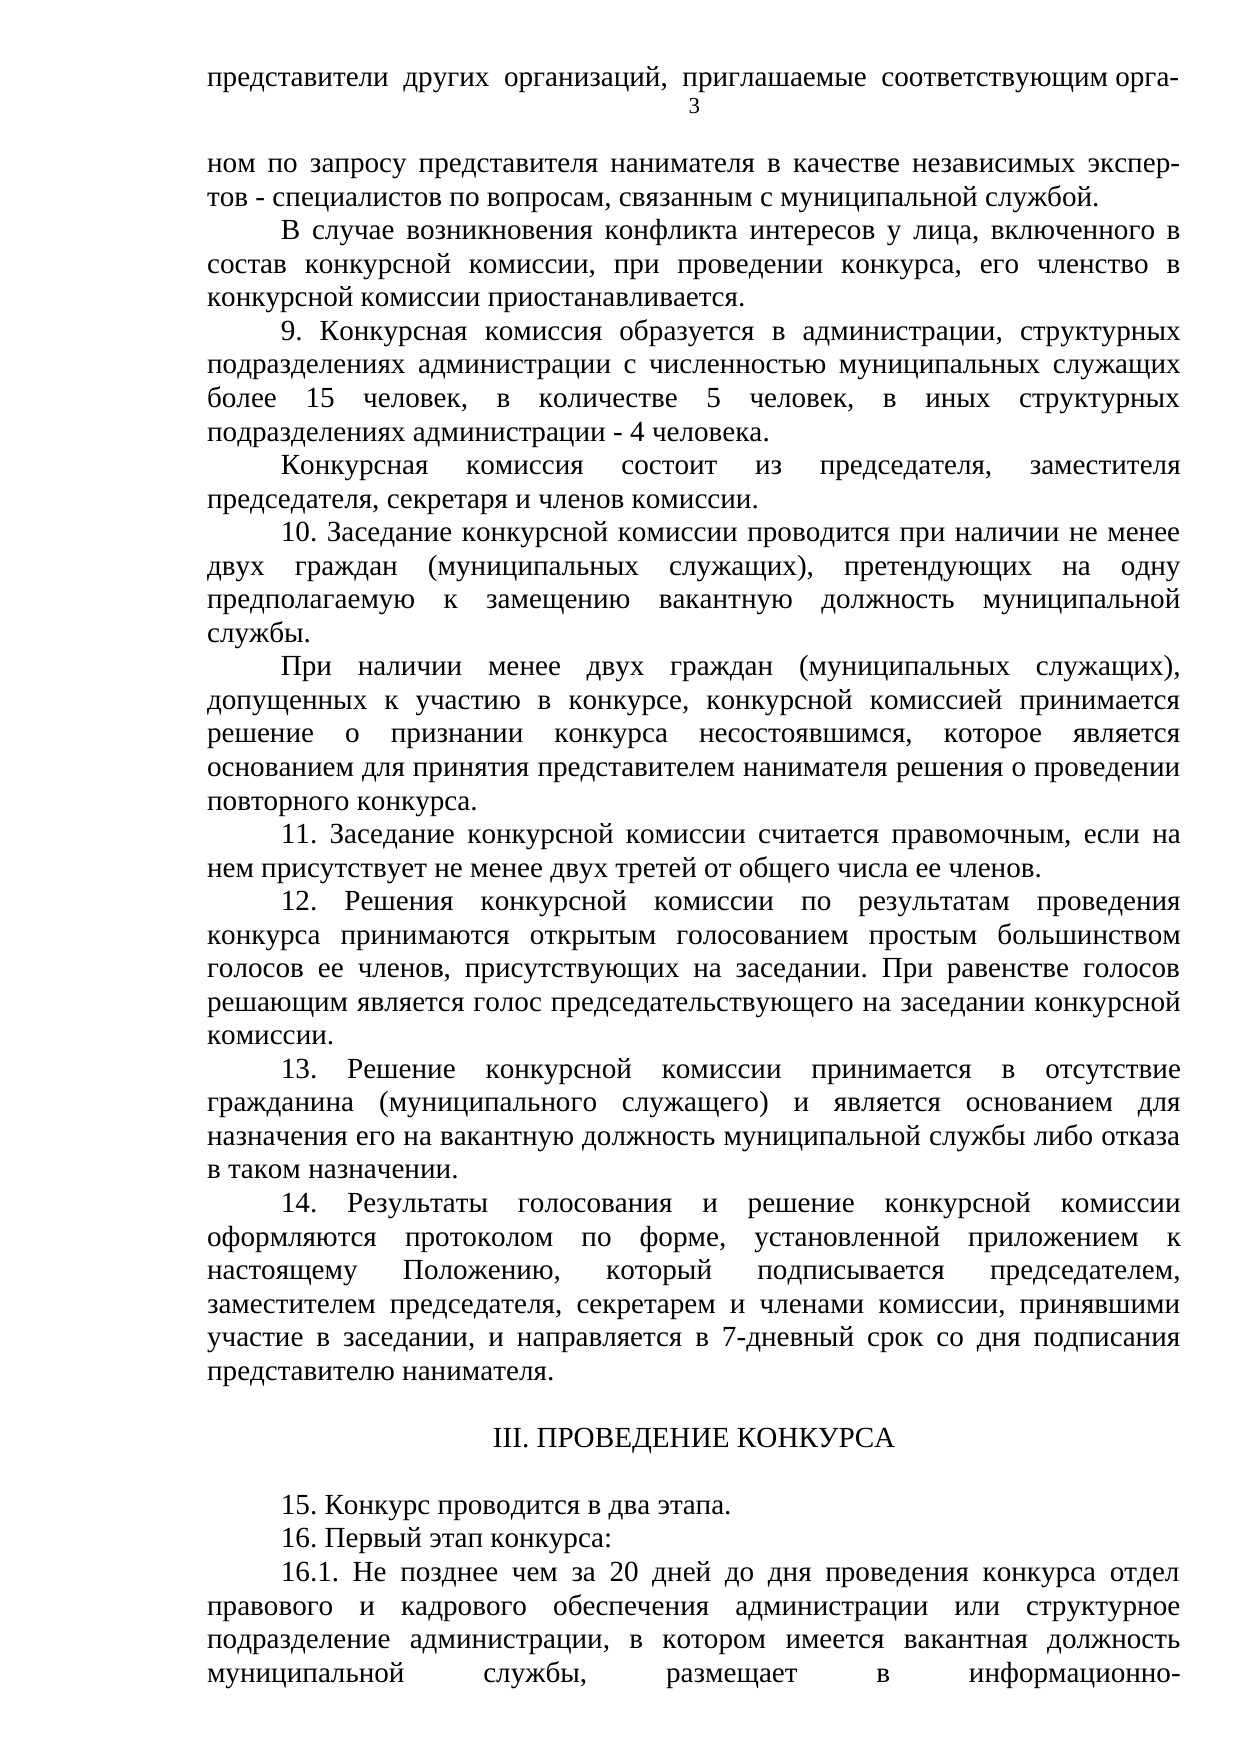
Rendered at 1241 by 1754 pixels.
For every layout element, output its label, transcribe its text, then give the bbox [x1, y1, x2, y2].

text ном по запросу представителя нанимателя в качестве независимых экспер-тов - специалистов по вопросам, связанным с муниципальной службой. [207, 145, 1181, 212]
text 14. Результаты голосования и решение конкурсной комиссии оформляются протоколом по форме, установленной приложением к настоящему Положению, который подписывается председателем, заместителем председателя, секретарем и членами комиссии, принявшими участие в заседании, и направляется в 7-дневный срок со дня подписания представителю нанимателя. [207, 1185, 1181, 1386]
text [207, 59, 1181, 93]
text При наличии менее двух граждан (муниципальных служащих), допущенных к участию в конкурсе, конкурсной комиссией принимается решение о признании конкурса несостоявшимся, которое является основанием для принятия представителем нанимателя решения о проведении повторного конкурса. [207, 648, 1181, 816]
text Конкурсная комиссия состоит из председателя, заместителя председателя, секретаря и членов комиссии. [207, 447, 1181, 514]
text 10. Заседание конкурсной комиссии проводится при наличии не менее двух граждан (муниципальных служащих), претендующих на одну предполагаемую к замещению вакантную должность муниципальной службы. [207, 514, 1181, 648]
text 16. Первый этап конкурса: [207, 1521, 1181, 1554]
text 3 [207, 93, 1181, 119]
text 12. Решения конкурсной комиссии по результатам проведения конкурса принимаются открытым голосованием простым большинством голосов ее членов, присутствующих на заседании. При равенстве голосов решающим является голос председательствующего на заседании конкурсной комиссии. [207, 883, 1181, 1051]
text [207, 1554, 1181, 1688]
title III. Проведение конкурса [207, 1420, 1181, 1453]
text 15. Конкурс проводится в два этапа. [207, 1487, 1181, 1521]
text В случае возникновения конфликта интересов у лица, включенного в состав конкурсной комиссии, при проведении конкурса, его членство в конкурсной комиссии приостанавливается. [207, 212, 1181, 313]
text 11. Заседание конкурсной комиссии считается правомочным, если на нем присутствует не менее двух третей от общего числа ее членов. [207, 816, 1181, 883]
text 13. Решение конкурсной комиссии принимается в отсутствие гражданина (муниципального служащего) и является основанием для назначения его на вакантную должность муниципальной службы либо отказа в таком назначении. [207, 1051, 1181, 1185]
text 9. Конкурсная комиссия образуется в администрации, структурных подразделениях администрации с численностью муниципальных служащих более 15 человек, в количестве 5 человек, в иных структурных подразделениях администрации - 4 человека. [207, 313, 1181, 447]
